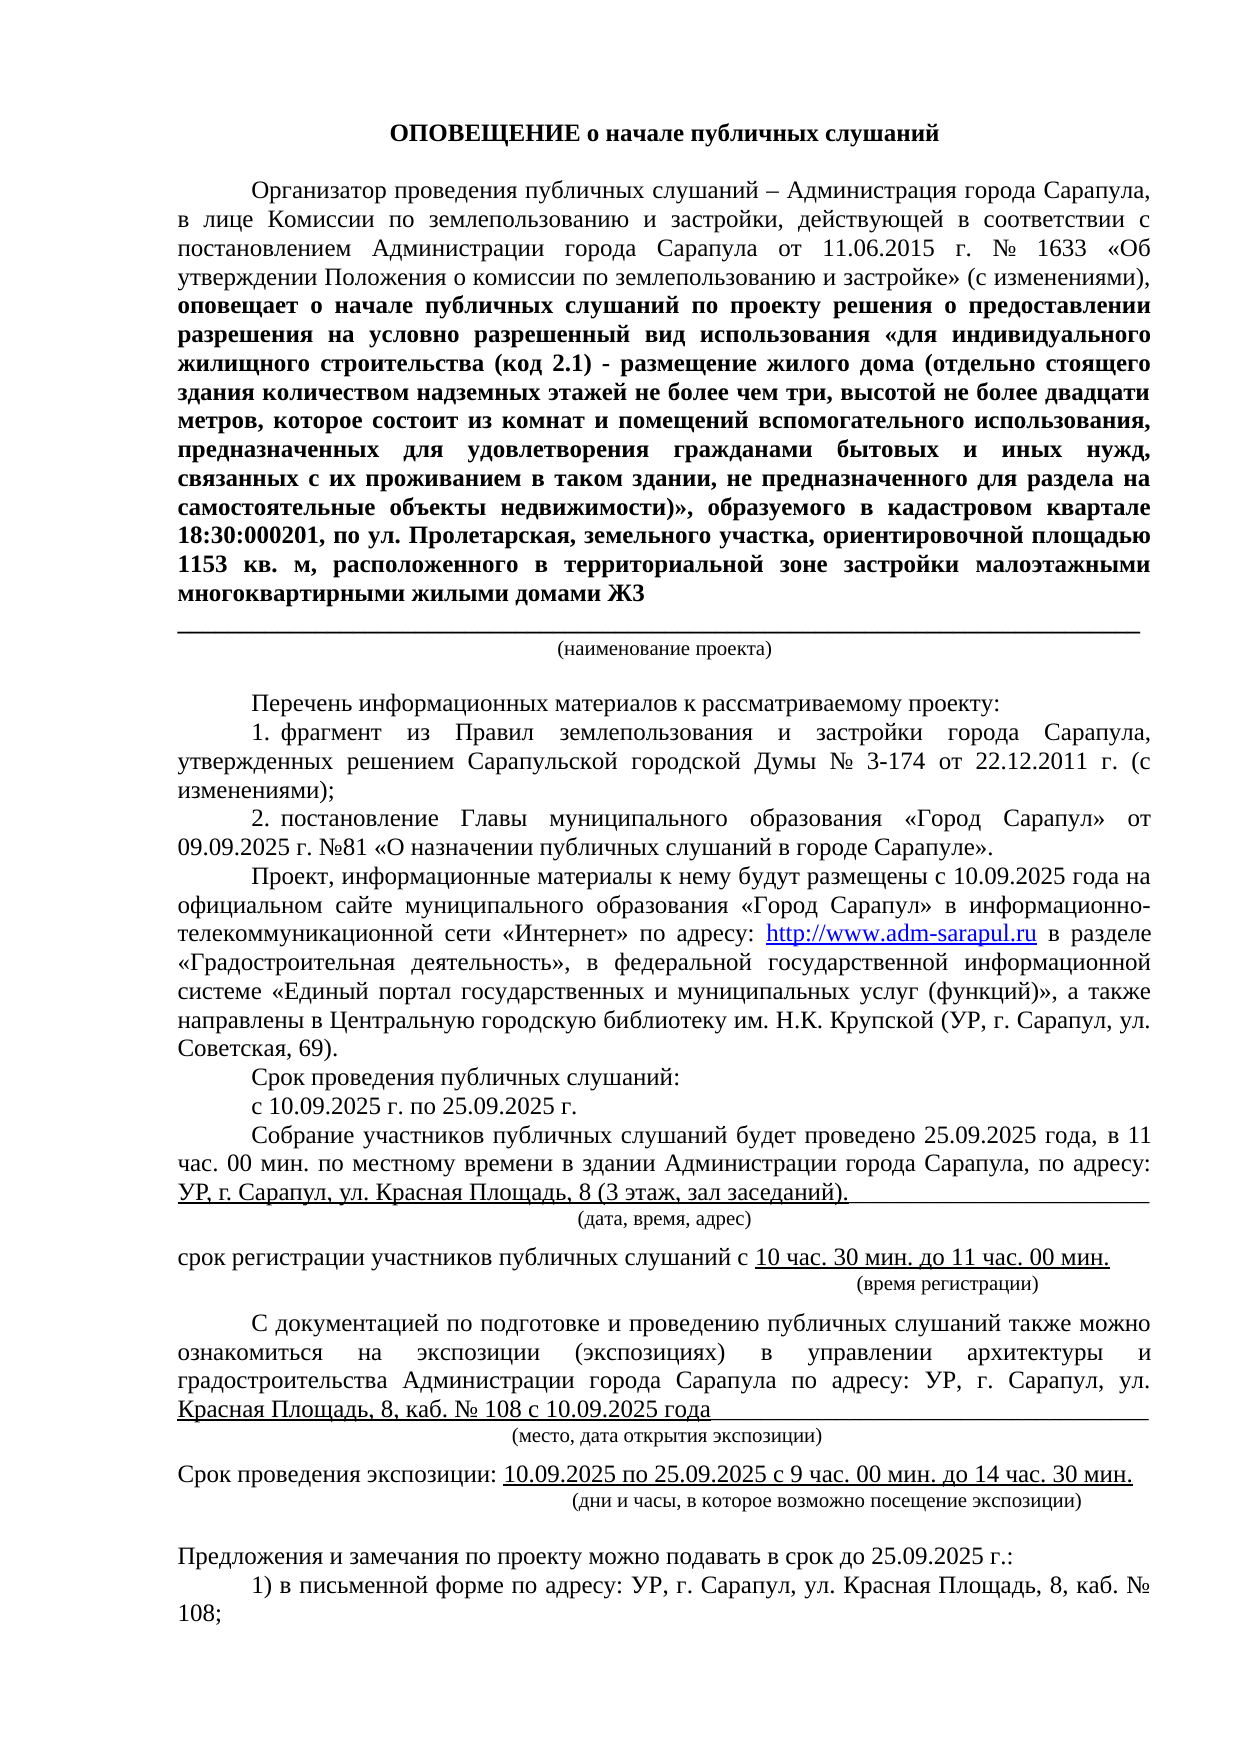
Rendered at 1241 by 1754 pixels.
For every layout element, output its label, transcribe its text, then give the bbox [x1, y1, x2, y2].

text с 10.09.2025 г. по 25.09.2025 г. [177, 1091, 1152, 1120]
text Предложения и замечания по проекту можно подавать в срок до 25.09.2025 г.: [177, 1541, 1152, 1570]
text Перечень информационных материалов к рассматриваемому проекту: [177, 688, 1152, 717]
text (дни и часы, в которое возможно посещение экспозиции) [177, 1488, 1152, 1512]
text Собрание участников публичных слушаний будет проведено 25.09.2025 года, в 11 час. 00 мин. по местному времени в здании Администрации города Сарапула, по адресу: УР, г. Сарапул, ул. Красная Площадь, 8 (3 этаж, зал заседаний).________________________ [177, 1120, 1152, 1206]
text (место, дата открытия экспозиции) [177, 1423, 1152, 1447]
text срок регистрации участников публичных слушаний с 10 час. 30 мин. до 11 час. 00 мин. [177, 1242, 1152, 1271]
text 1) в письменной форме по адресу: УР, г. Сарапул, ул. Красная Площадь, 8, каб. № 108; [177, 1570, 1152, 1627]
text (наименование проекта) [177, 636, 1152, 660]
text Срок проведения публичных слушаний: [177, 1062, 1152, 1091]
text (время регистрации) [177, 1271, 1152, 1295]
text Проект, информационные материалы к нему будут размещены с 10.09.2025 года на официальном сайте муниципального образования «Город Сарапул» в информационно-телекоммуникационной сети «Интернет» по адресу: http://www.adm-sarapul.ru в разделе «Градостроительная деятельность», в федеральной государственной информационной системе «Единый портал государственных и муниципальных услуг (функций)», а также направлены в Центральную городскую библиотеку им. Н.К. Крупской (УР, г. Сарапул, ул. Советская, 69). [177, 861, 1152, 1062]
list постановление Главы муниципального образования «Город Сарапул» от 09.09.2025 г. №81 «О назначении публичных слушаний в городе Сарапуле». [177, 803, 1152, 861]
text _____________________________________________________________________________ [177, 607, 1152, 636]
text С документацией по подготовке и проведению публичных слушаний также можно ознакомиться на экспозиции (экспозициях) в управлении архитектуры и градостроительства Администрации города Сарапула по адресу: УР, г. Сарапул, ул. Красная Площадь, 8, каб. № 108 с 10.09.2025 года___________________________________ [177, 1308, 1152, 1423]
text Организатор проведения публичных слушаний – Администрация города Сарапула, в лице Комиссии по землепользованию и застройки, действующей в соответствии с постановлением Администрации города Сарапула от 11.06.2015 г. № 1633 «Об утверждении Положения о комиссии по землепользованию и застройке» (с изменениями), оповещает о начале публичных слушаний по проекту решения о предоставлении разрешения на условно разрешенный вид использования «для индивидуального жилищного строительства (код 2.1) - размещение жилого дома (отдельно стоящего здания количеством надземных этажей не более чем три, высотой не более двадцати метров, которое состоит из комнат и помещений вспомогательного использования, предназначенных для удовлетворения гражданами бытовых и иных нужд, связанных с их проживанием в таком здании, не предназначенного для раздела на самостоятельные объекты недвижимости)», образуемого в кадастровом квартале 18:30:000201, по ул. Пролетарская, земельного участка, ориентировочной площадью 1153 кв. м, расположенного в территориальной зоне застройки малоэтажными многоквартирными жилыми домами Ж3 [177, 176, 1152, 607]
list фрагмент из Правил землепользования и застройки города Сарапула, утвержденных решением Сарапульской городской Думы № 3-174 от 22.12.2011 г. (с изменениями); [177, 717, 1152, 803]
text ОПОВЕЩЕНИЕ о начале публичных слушаний [177, 118, 1152, 147]
text (дата, время, адрес) [177, 1206, 1152, 1230]
text Срок проведения экспозиции: 10.09.2025 по 25.09.2025 с 9 час. 00 мин. до 14 час. 30 мин. [177, 1459, 1152, 1488]
